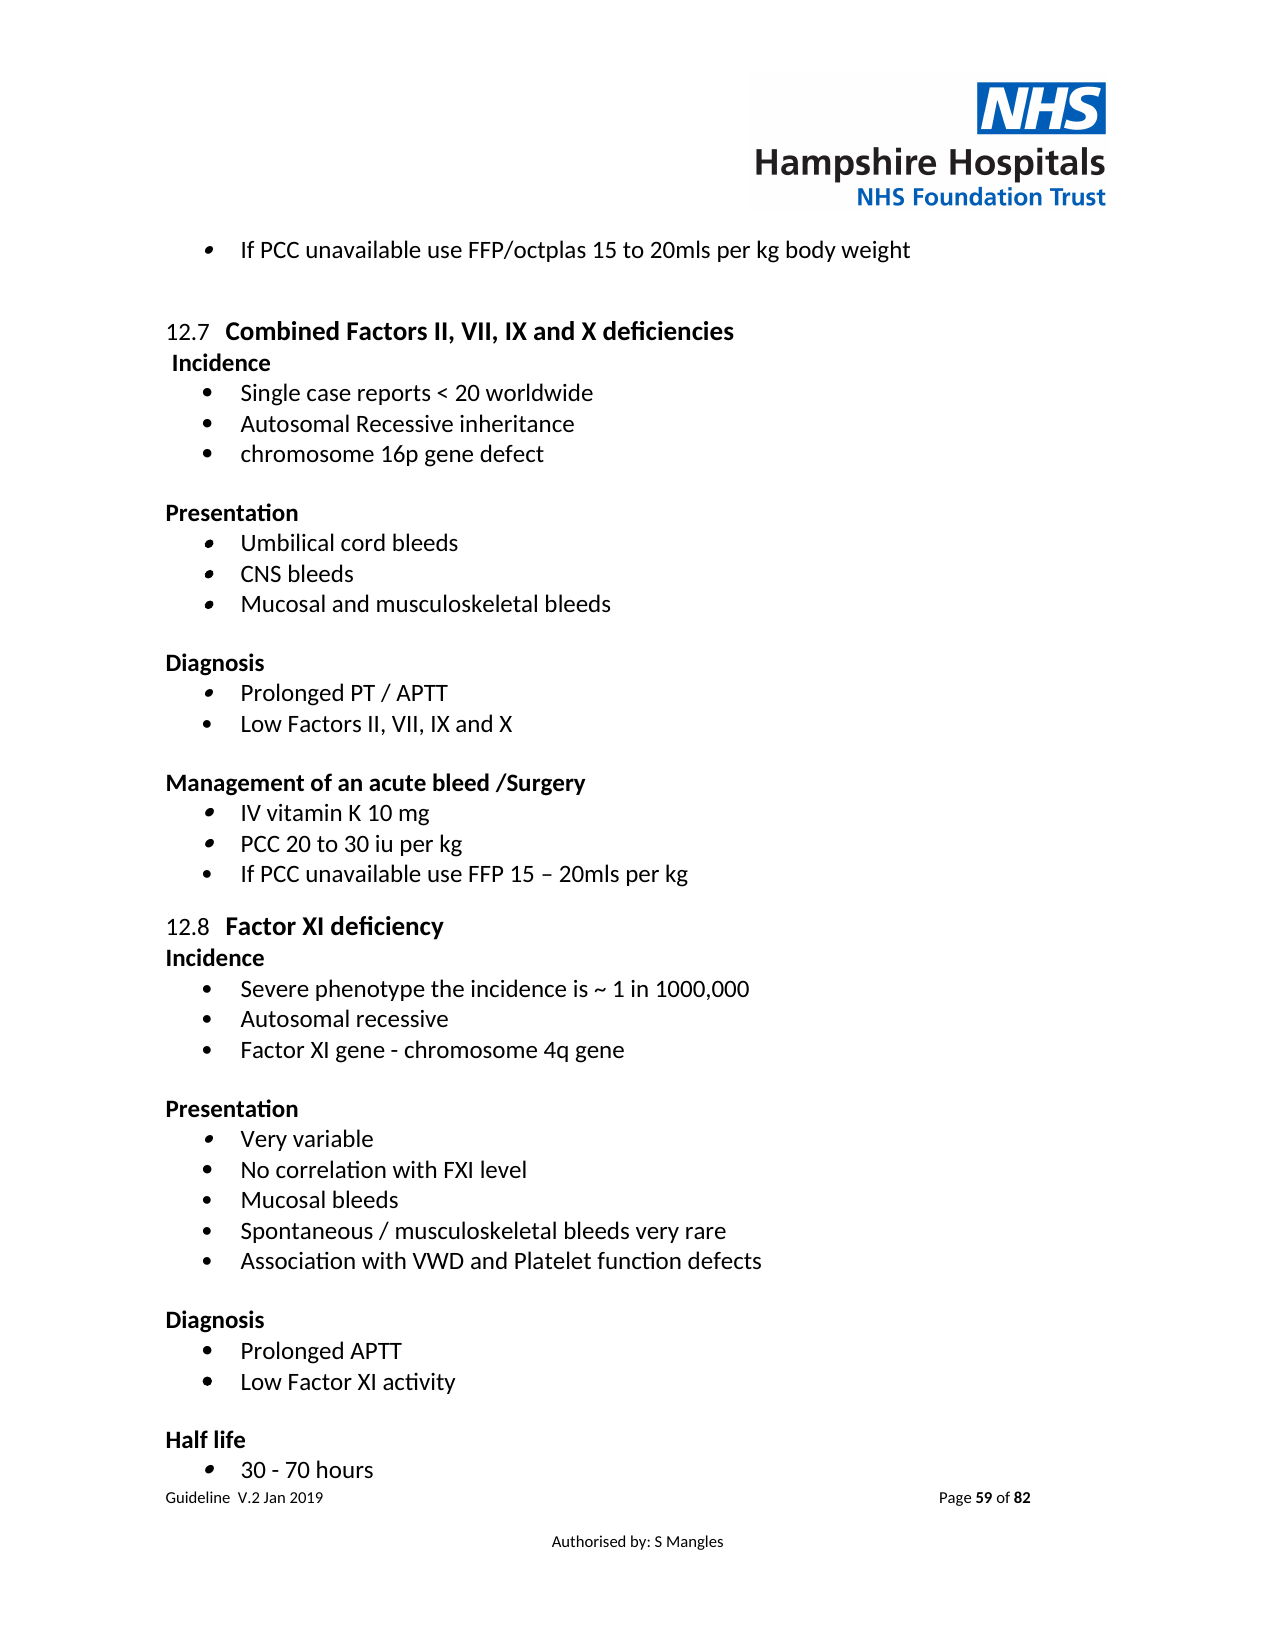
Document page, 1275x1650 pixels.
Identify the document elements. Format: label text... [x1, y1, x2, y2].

text Half life [165, 1424, 1109, 1455]
list No correlation with FXI level [203, 1154, 1109, 1184]
text Management of an acute bleed /Surgery [165, 767, 1109, 797]
list Low Factor XI activity [203, 1366, 1109, 1396]
list Prolonged PT / APTT [203, 678, 1109, 708]
list Severe phenotype the incidence is ~ 1 in 1000,000 [203, 973, 1109, 1004]
text Incidence [165, 943, 1109, 973]
subtitle Combined Factors II, VII, IX and X deficiencies [165, 314, 1109, 347]
list Umbilical cord bleeds [203, 527, 1109, 558]
list Factor XI gene - chromosome 4q gene [203, 1034, 1109, 1065]
text Presentation [165, 497, 1109, 527]
list 30 - 70 hours [203, 1455, 1109, 1485]
list Mucosal bleeds [203, 1184, 1109, 1215]
text Diagnosis [165, 647, 1109, 678]
list Spontaneous / musculoskeletal bleeds very rare [203, 1215, 1109, 1245]
list Mucosal and musculoskeletal bleeds [203, 588, 1109, 619]
list Single case reports < 20 worldwide [203, 377, 1109, 408]
list Autosomal Recessive inheritance [203, 408, 1109, 438]
subtitle Factor XI deficiency [165, 909, 1109, 943]
list If PCC unavailable use FFP/octplas 15 to 20mls per kg body weight [203, 234, 1109, 265]
list chromosome 16p gene defect [203, 438, 1109, 469]
list Association with VWD and Platelet function defects [203, 1245, 1109, 1276]
list Prolonged APTT [203, 1335, 1109, 1366]
list CNS bleeds [203, 558, 1109, 588]
list If PCC unavailable use FFP 15 – 20mls per kg [203, 858, 1109, 889]
list PCC 20 to 30 iu per kg [203, 828, 1109, 858]
list Very variable [203, 1123, 1109, 1154]
text Presentation [165, 1093, 1109, 1123]
text Incidence [165, 347, 1109, 377]
list IV vitamin K 10 mg [203, 797, 1109, 828]
list Autosomal recessive [203, 1004, 1109, 1034]
list Low Factors II, VII, IX and X [203, 708, 1109, 739]
text Diagnosis [165, 1304, 1109, 1335]
picture [747, 73, 1110, 210]
